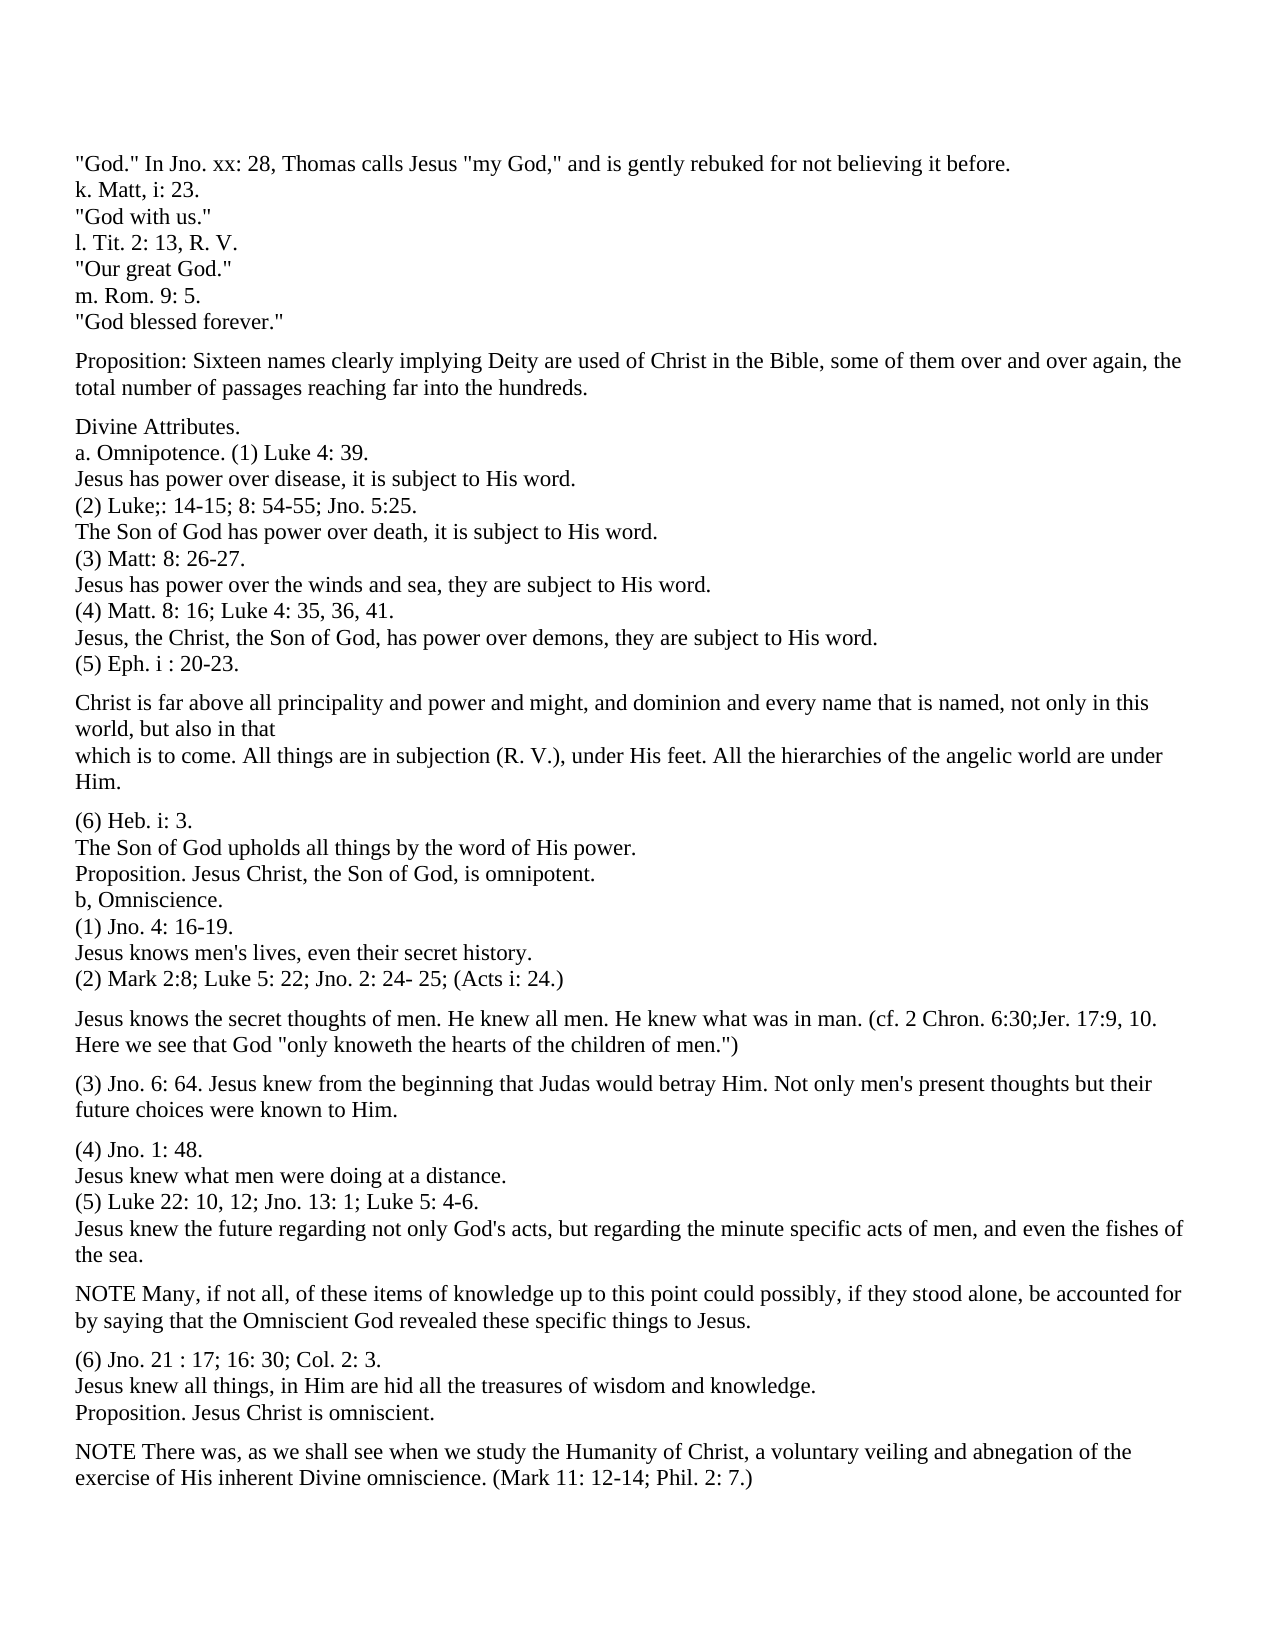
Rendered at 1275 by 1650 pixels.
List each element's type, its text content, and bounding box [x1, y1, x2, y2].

text Divine Attributes. a. Omnipotence. (1) Luke 4: 39. Jesus has power over disease, it is subject to His word. (2) Luke;: 14-15; 8: 54-55; Jno. 5:25. The Son of God has power over death, it is subject to His word. (3) Matt: 8: 26-27. Jesus has power over the winds and sea, they are subject to His word. (4) Matt. 8: 16; Luke 4: 35, 36, 41. Jesus, the Christ, the Son of God, has power over demons, they are subject to His word. (5) Eph. i : 20-23. [75, 413, 1200, 676]
text Proposition: Sixteen names clearly implying Deity are used of Christ in the Bible, some of them over and over again, the total number of passages reaching far into the hundreds. [75, 347, 1200, 400]
text NOTE There was, as we shall see when we study the Humanity of Christ, a voluntary veiling and abnegation of the exercise of His inherent Divine omniscience. (Mark 11: 12-14; Phil. 2: 7.) [75, 1438, 1200, 1490]
text (6) Jno. 21 : 17; 16: 30; Col. 2: 3. Jesus knew all things, in Him are hid all the treasures of wisdom and knowledge. Proposition. Jesus Christ is omniscient. [75, 1346, 1200, 1425]
text Christ is far above all principality and power and might, and dominion and every name that is named, not only in this world, but also in that which is to come. All things are in subjection (R. V.), under His feet. All the hierarchies of the angelic world are under Him. [75, 689, 1200, 794]
text NOTE Many, if not all, of these items of knowledge up to this point could possibly, if they stood alone, be accounted for by saying that the Omniscient God revealed these specific things to Jesus. [75, 1280, 1200, 1333]
text (6) Heb. i: 3. The Son of God upholds all things by the word of His power. Proposition. Jesus Christ, the Son of God, is omnipotent. b, Omniscience. (1) Jno. 4: 16-19. Jesus knows men's lives, even their secret history. (2) Mark 2:8; Luke 5: 22; Jno. 2: 24- 25; (Acts i: 24.) [75, 807, 1200, 992]
text Jesus knows the secret thoughts of men. He knew all men. He knew what was in man. (cf. 2 Chron. 6:30;Jer. 17:9, 10. Here we see that God "only knoweth the hearts of the children of men.") [75, 1005, 1200, 1057]
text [75, 150, 1200, 334]
text (4) Jno. 1: 48. Jesus knew what men were doing at a distance. (5) Luke 22: 10, 12; Jno. 13: 1; Luke 5: 4-6. Jesus knew the future regarding not only God's acts, but regarding the minute specific acts of men, and even the fishes of the sea. [75, 1136, 1200, 1267]
text (3) Jno. 6: 64. Jesus knew from the beginning that Judas would betray Him. Not only men's present thoughts but their future choices were known to Him. [75, 1070, 1200, 1123]
